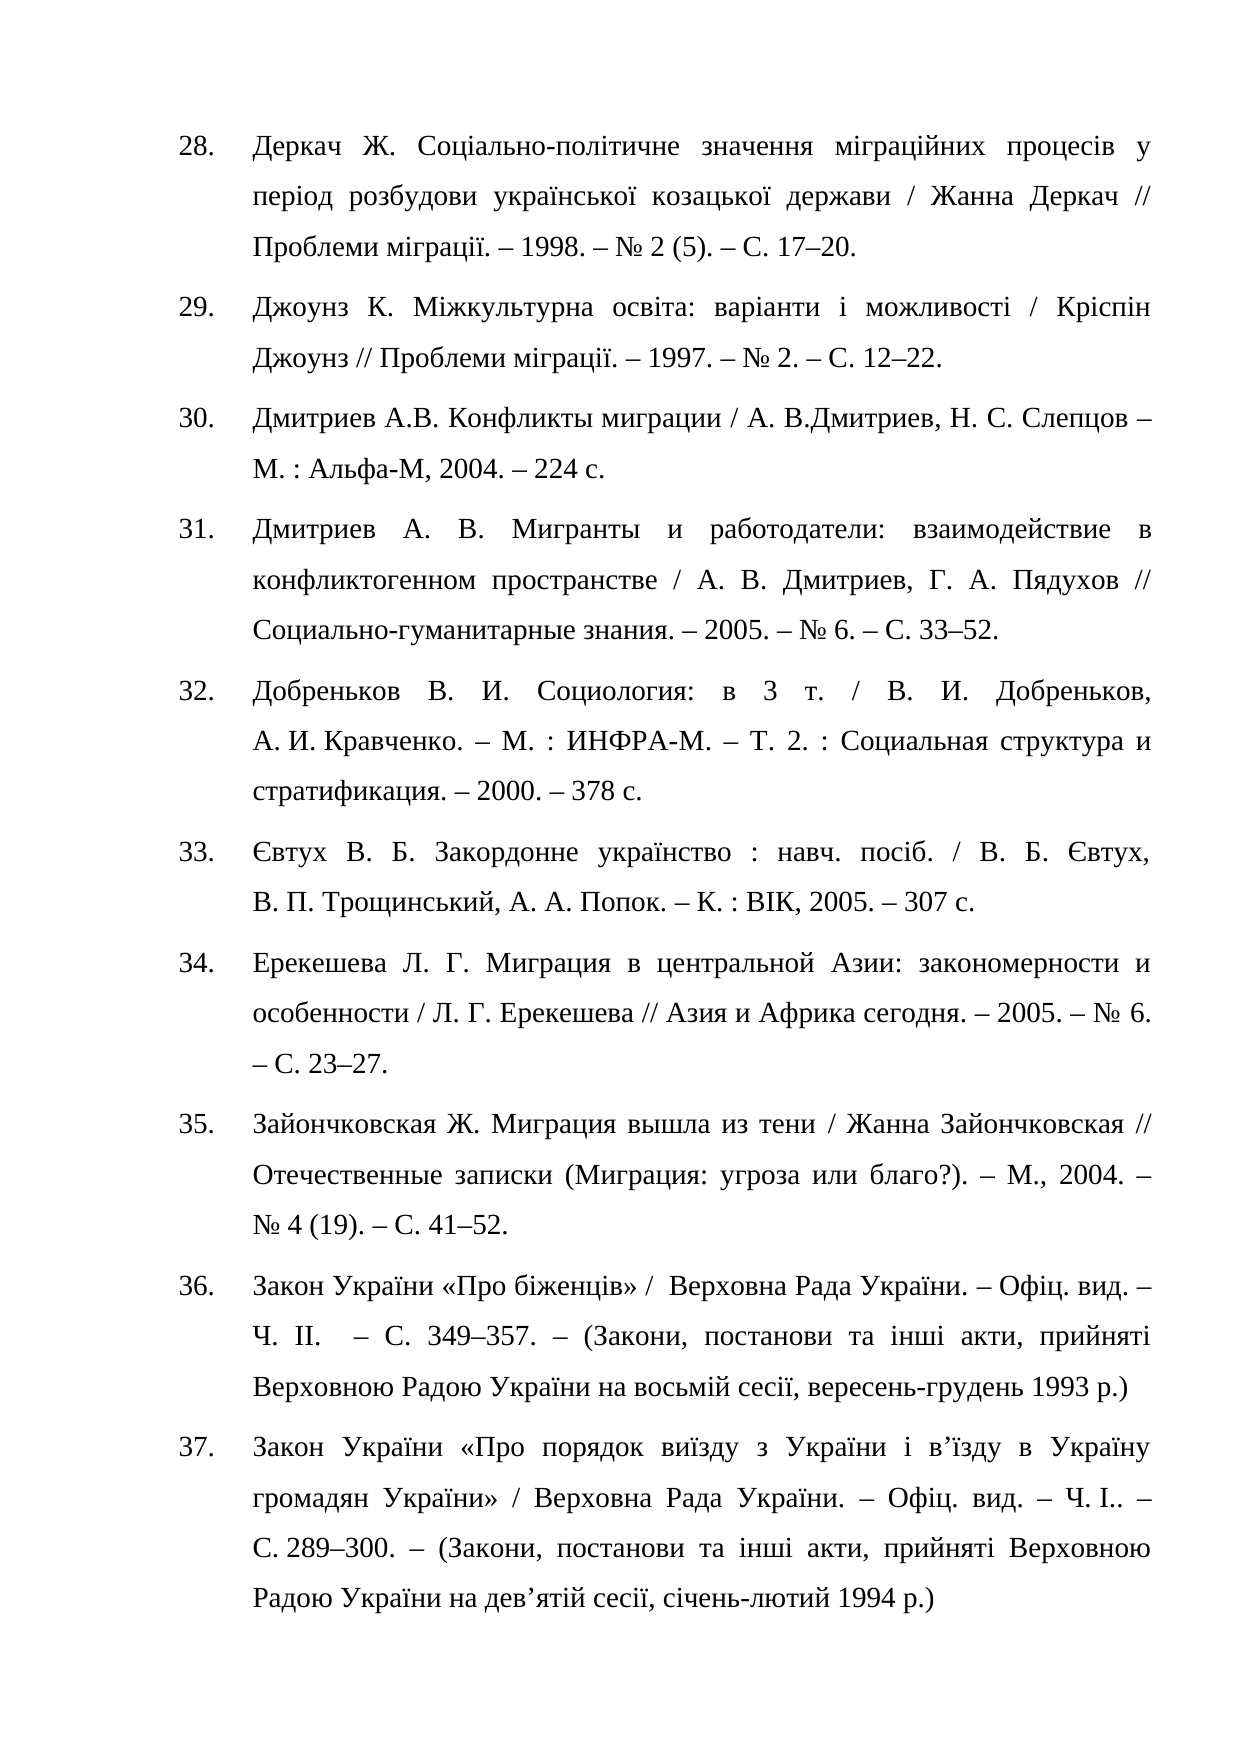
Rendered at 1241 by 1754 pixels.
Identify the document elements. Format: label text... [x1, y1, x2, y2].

list Закон України «Про біженців» / Верховна Рада України. – Офіц. вид. – Ч. ІІ. – С. 349–357. – (Закони, постанови та інші акти, прийняті Верховною Радою України на восьмій сесії, вересень-грудень 1993 р.) [178, 1268, 1152, 1402]
list Добреньков В. И. Социология: в 3 т. / В. И. Добреньков, А. И. Кравченко. – М. : ИНФРА-М. – Т. 2. : Социальная структура и стратификация. – 2000. – 378 с. [178, 673, 1152, 807]
list Ерекешева Л. Г. Миграция в центральной Азии: закономерности и особенности / Л. Г. Ерекешева // Азия и Африка сегодня. – 2005. – № 6. – С. 23–27. [178, 945, 1152, 1079]
list Євтух В. Б. Закордонне українство : навч. посіб. / В. Б. Євтух, В. П. Трощинський, А. А. Попок. – К. : ВІК, 2005. – 307 с. [178, 834, 1152, 918]
list Деркач Ж. Соціально-політичне значення міграційних процесів у період розбудови української козацької держави / Жанна Деркач // Проблеми міграції. – 1998. – № 2 (5). – С. 17–20. [178, 128, 1152, 262]
list Закон України «Про порядок виїзду з України і в’їзду в Україну громадян України» / Верховна Рада України. – Офіц. вид. – Ч. І.. – С. 289–300. – (Закони, постанови та інші акти, прийняті Верховною Радою України на дев’ятій сесії, січень-лютий 1994 р.) [178, 1429, 1152, 1614]
list Джоунз К. Міжкультурна освіта: варіанти і можливості / Кріспін Джоунз // Проблеми міграції. – 1997. – № 2. – С. 12–22. [178, 289, 1152, 373]
list Дмитриев А.В. Конфликты миграции / А. В.Дмитриев, Н. С. Слепцов – М. : Альфа-М, 2004. – 224 с. [178, 401, 1152, 484]
list Дмитриев А. В. Мигранты и работодатели: взаимодействие в конфликтогенном пространстве / А. В. Дмитриев, Г. А. Пядухов // Социально-гуманитарные знания. – 2005. – № 6. – С. 33–52. [178, 512, 1152, 646]
list Зайончковская Ж. Миграция вышла из тени / Жанна Зайончковская // Отечественные записки (Миграция: угроза или благо?). – М., 2004. – № 4 (19). – С. 41–52. [178, 1107, 1152, 1241]
